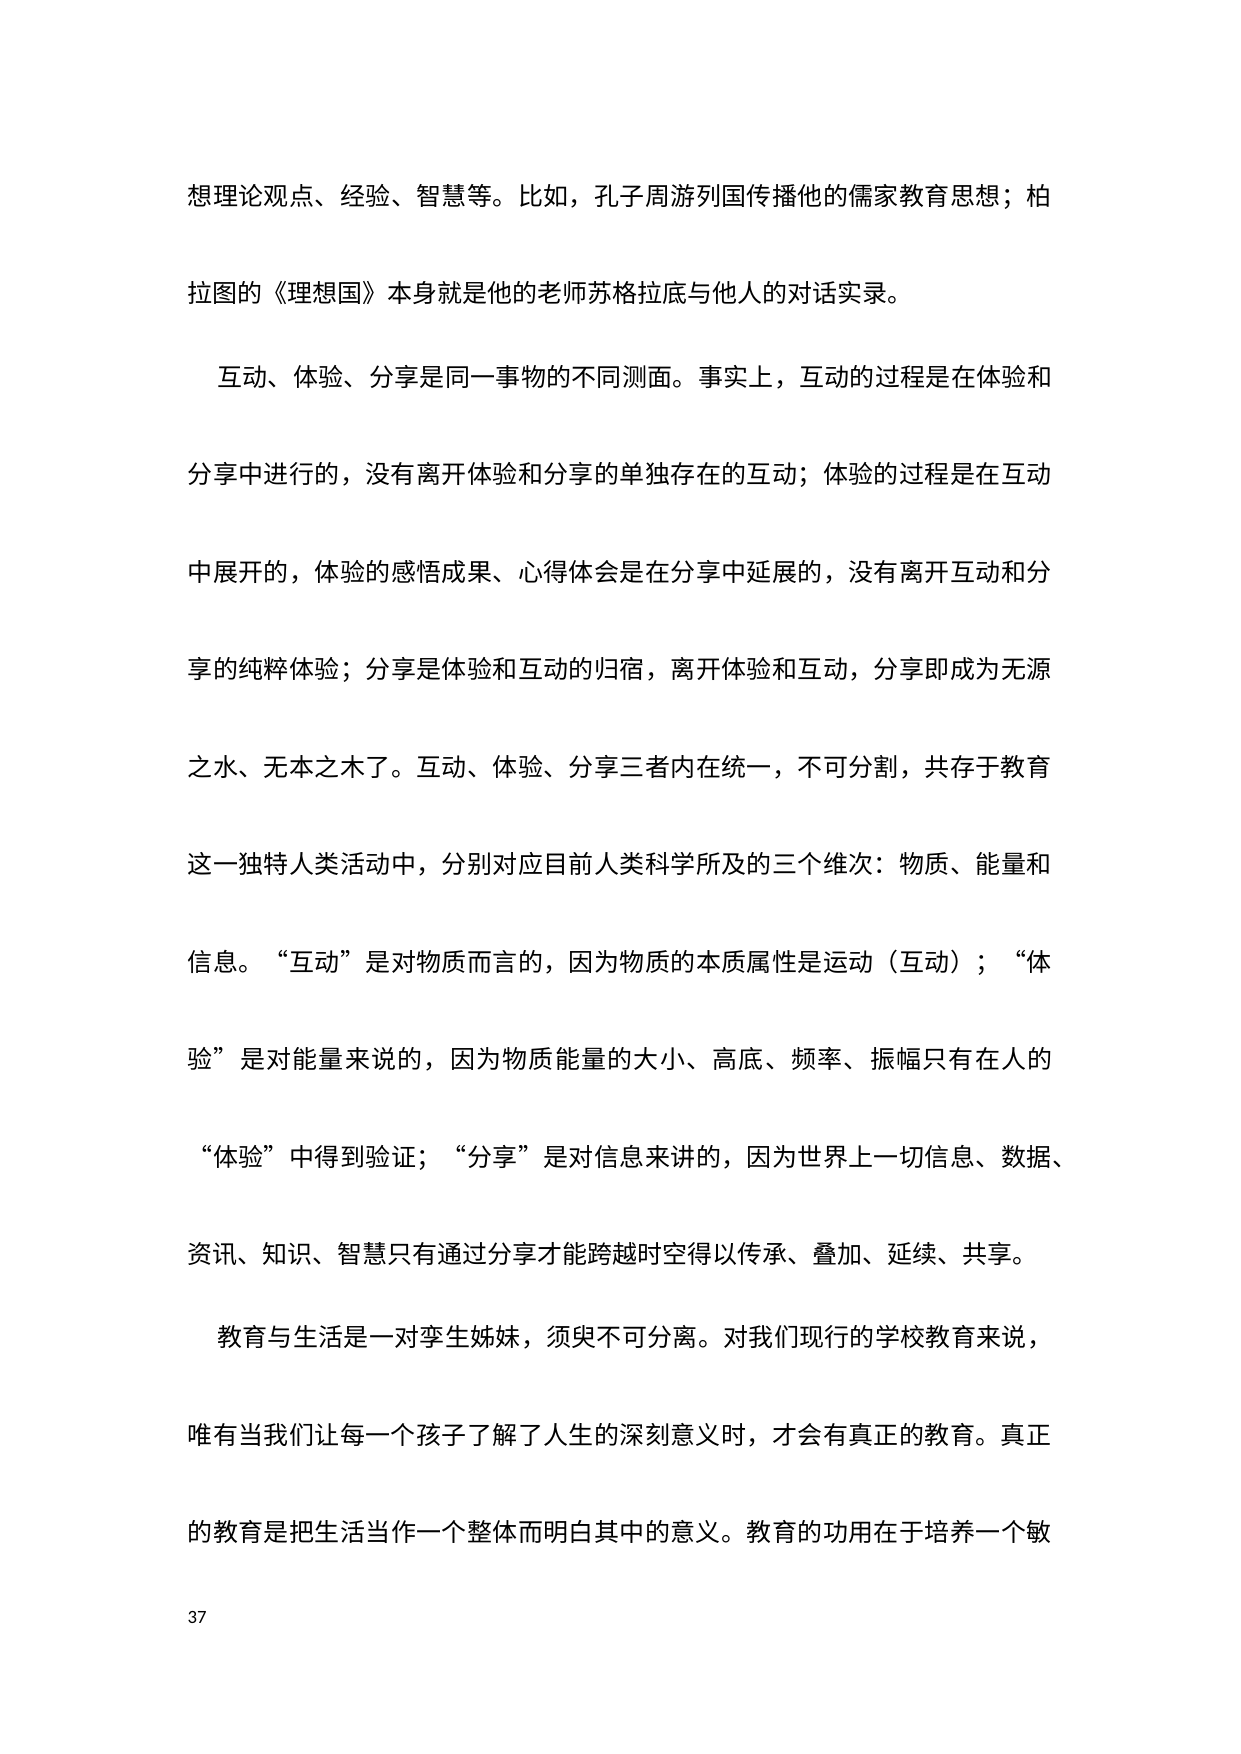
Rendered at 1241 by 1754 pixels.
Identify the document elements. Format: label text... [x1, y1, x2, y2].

text 互动、体验、分享是同一事物的不同测面。事实上，互动的过程是在体验和分享中进行的，没有离开体验和分享的单独存在的互动；体验的过程是在互动中展开的，体验的感悟成果、心得体会是在分享中延展的，没有离开互动和分享的纯粹体验；分享是体验和互动的归宿，离开体验和互动，分享即成为无源之水、无本之木了。互动、体验、分享三者内在统一，不可分割，共存于教育这一独特人类活动中，分别对应目前人类科学所及的三个维次：物质、能量和信息。“互动”是对物质而言的，因为物质的本质属性是运动（互动）；“体验”是对能量来说的，因为物质能量的大小、高底、频率、振幅只有在人的“体验”中得到验证；“分享”是对信息来讲的，因为世界上一切信息、数据、资讯、知识、智慧只有通过分享才能跨越时空得以传承、叠加、延续、共享。 [187, 343, 1053, 1285]
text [187, 162, 1053, 324]
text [187, 1303, 1053, 1563]
